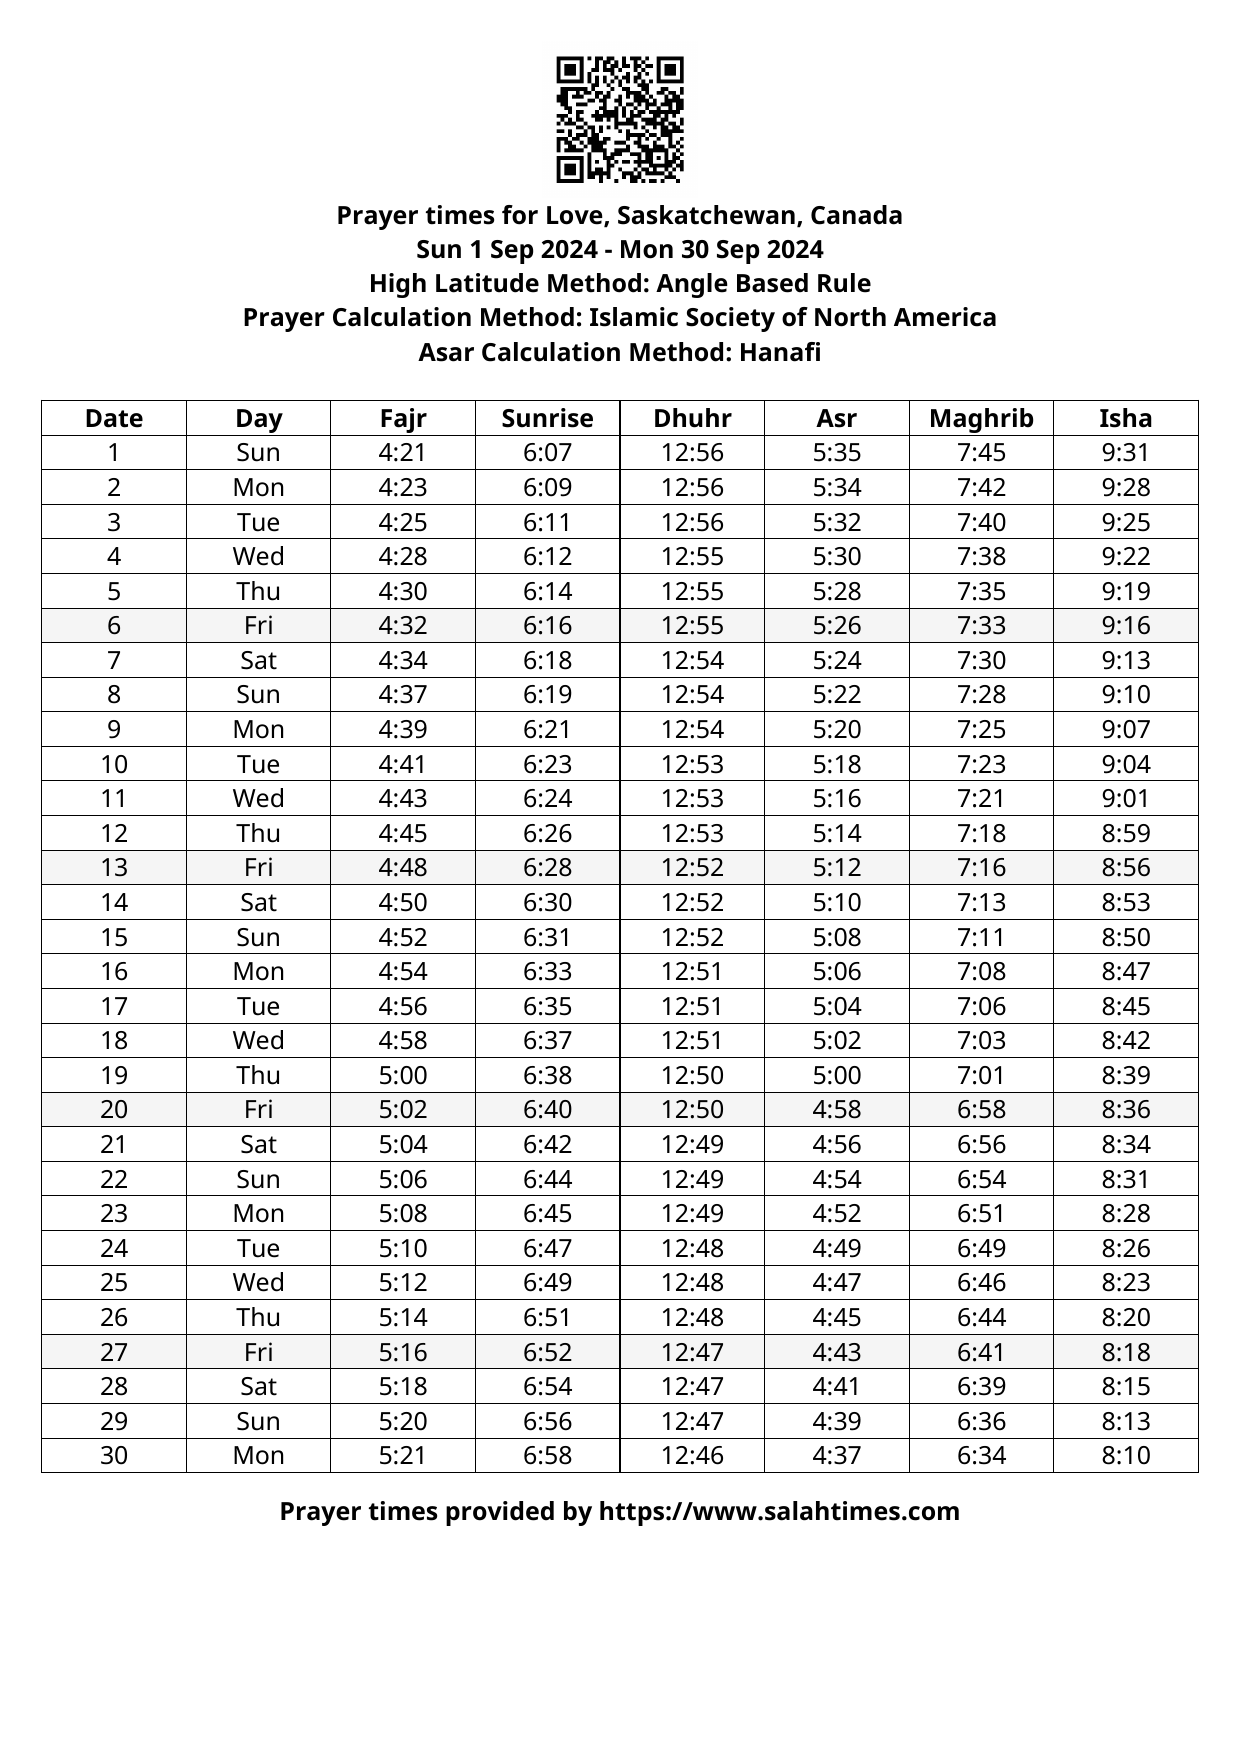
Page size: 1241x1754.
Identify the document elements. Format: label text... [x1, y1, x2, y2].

table_cell 12:50 [621, 1058, 764, 1092]
text Sun 1 Sep 2024 - Mon 30 Sep 2024 [42, 232, 1198, 266]
table_cell 8:47 [1054, 954, 1198, 988]
table_cell Thu [187, 816, 330, 849]
table_header Dhuhr [621, 401, 764, 434]
table_cell 6:40 [476, 1093, 619, 1126]
table_cell 4:56 [331, 989, 475, 1022]
table_cell Mon [187, 1196, 330, 1230]
table_cell 6:42 [476, 1127, 619, 1161]
table_cell 7 [42, 643, 186, 677]
table_cell 12:49 [621, 1196, 764, 1230]
table_cell 28 [42, 1369, 186, 1403]
table_cell 7:18 [910, 816, 1053, 849]
table_cell 12:53 [621, 747, 764, 780]
table_cell 7:30 [910, 643, 1053, 677]
table_cell 6:56 [910, 1127, 1053, 1161]
table_cell 6:58 [910, 1093, 1053, 1126]
table_cell Sat [187, 1127, 330, 1161]
table_cell 14 [42, 885, 186, 919]
table_cell 5:02 [331, 1093, 475, 1126]
table_cell 12:48 [621, 1266, 764, 1299]
table_cell 6:11 [476, 505, 619, 538]
table_cell 4:23 [331, 470, 475, 504]
table_header Asr [765, 401, 909, 434]
table_cell 5:00 [765, 1058, 909, 1092]
table_cell Fri [187, 851, 330, 884]
table_cell 6:51 [910, 1196, 1053, 1230]
table_cell 7:13 [910, 885, 1053, 919]
table_cell 7:42 [910, 470, 1053, 504]
table_cell 8:45 [1054, 989, 1198, 1022]
table_cell 18 [42, 1024, 186, 1057]
table_cell Mon [187, 1439, 330, 1472]
table_cell Thu [187, 1058, 330, 1092]
table_cell 9:19 [1054, 574, 1198, 607]
table_cell 6:34 [910, 1439, 1053, 1472]
table_cell 4:41 [331, 747, 475, 780]
table_cell 6:30 [476, 885, 619, 919]
table_cell 4:41 [765, 1369, 909, 1403]
table_cell 5:18 [331, 1369, 475, 1403]
table_cell 6:54 [476, 1369, 619, 1403]
table_cell Sat [187, 1369, 330, 1403]
table_cell 8:34 [1054, 1127, 1198, 1161]
table_cell 6:37 [476, 1024, 619, 1057]
table_cell 4:39 [765, 1404, 909, 1437]
table_cell Tue [187, 505, 330, 538]
table_cell 6:52 [476, 1335, 619, 1368]
table_cell 12:56 [621, 505, 764, 538]
table_cell 6:23 [476, 747, 619, 780]
table_cell 8:15 [1054, 1369, 1198, 1403]
table_cell 12:49 [621, 1127, 764, 1161]
table_cell 7:35 [910, 574, 1053, 607]
table_cell 12:47 [621, 1404, 764, 1437]
table_cell 6:41 [910, 1335, 1053, 1368]
table_cell 6:58 [476, 1439, 619, 1472]
table_cell Sun [187, 920, 330, 953]
table_cell 8 [42, 678, 186, 711]
table_cell 7:16 [910, 851, 1053, 884]
table_cell 12:51 [621, 1024, 764, 1057]
table_cell Mon [187, 712, 330, 746]
table_cell 25 [42, 1266, 186, 1299]
table_cell 5:30 [765, 539, 909, 573]
table_cell 5:00 [331, 1058, 475, 1092]
table_cell 19 [42, 1058, 186, 1092]
table_cell 5:32 [765, 505, 909, 538]
table_cell Wed [187, 1266, 330, 1299]
table_cell 4 [42, 539, 186, 573]
table_cell 2 [42, 470, 186, 504]
table_cell 4:37 [765, 1439, 909, 1472]
table_cell 6:33 [476, 954, 619, 988]
table_cell 5:16 [765, 781, 909, 815]
table_cell Sat [187, 643, 330, 677]
table_cell 5:24 [765, 643, 909, 677]
table_cell 9:07 [1054, 712, 1198, 746]
table_cell 6:14 [476, 574, 619, 607]
table_cell 8:18 [1054, 1335, 1198, 1368]
table_cell Tue [187, 989, 330, 1022]
table_cell Sun [187, 678, 330, 711]
table_cell 4:45 [331, 816, 475, 849]
table_cell 5:20 [765, 712, 909, 746]
table_cell 5:04 [331, 1127, 475, 1161]
table_cell 15 [42, 920, 186, 953]
table_cell 12:54 [621, 643, 764, 677]
table_cell 5:08 [765, 920, 909, 953]
table_cell 5:16 [331, 1335, 475, 1368]
table_cell 22 [42, 1162, 186, 1195]
table_cell 5:14 [331, 1300, 475, 1334]
table_cell Tue [187, 747, 330, 780]
table_cell 5:08 [331, 1196, 475, 1230]
table_cell 5:20 [331, 1404, 475, 1437]
table_cell 12:51 [621, 989, 764, 1022]
table_cell 4:34 [331, 643, 475, 677]
table_cell 6:31 [476, 920, 619, 953]
table_cell Sun [187, 436, 330, 469]
table_cell 9 [42, 712, 186, 746]
table_cell 8:36 [1054, 1093, 1198, 1126]
table_cell 6:36 [910, 1404, 1053, 1437]
table_cell 4:43 [765, 1335, 909, 1368]
table_cell 6:24 [476, 781, 619, 815]
table_cell 7:23 [910, 747, 1053, 780]
table_cell 8:31 [1054, 1162, 1198, 1195]
table_cell Fri [187, 1093, 330, 1126]
table_header Day [187, 401, 330, 434]
table_cell 4:56 [765, 1127, 909, 1161]
table_cell 5:04 [765, 989, 909, 1022]
table_cell 6:49 [910, 1231, 1053, 1264]
table_cell 3 [42, 505, 186, 538]
table_cell 9:13 [1054, 643, 1198, 677]
table_cell 6:35 [476, 989, 619, 1022]
table_cell Fri [187, 609, 330, 642]
table_cell 7:01 [910, 1058, 1053, 1092]
table_cell Thu [187, 1300, 330, 1334]
table_cell 8:20 [1054, 1300, 1198, 1334]
table_cell 12:51 [621, 954, 764, 988]
table_cell 6:39 [910, 1369, 1053, 1403]
table_cell 6:26 [476, 816, 619, 849]
table_header Date [42, 401, 186, 434]
table_cell 30 [42, 1439, 186, 1472]
table_cell Sat [187, 885, 330, 919]
table_cell 12:49 [621, 1162, 764, 1195]
table_cell 7:28 [910, 678, 1053, 711]
table_cell 4:50 [331, 885, 475, 919]
table_cell 12:54 [621, 712, 764, 746]
table_cell 27 [42, 1335, 186, 1368]
table_cell 8:56 [1054, 851, 1198, 884]
table_cell 8:53 [1054, 885, 1198, 919]
table_cell 9:10 [1054, 678, 1198, 711]
table_cell 7:38 [910, 539, 1053, 573]
table_cell 1 [42, 436, 186, 469]
table_cell 6:45 [476, 1196, 619, 1230]
table_cell 7:06 [910, 989, 1053, 1022]
table_cell 16 [42, 954, 186, 988]
table_cell 4:45 [765, 1300, 909, 1334]
table_cell 11 [42, 781, 186, 815]
table_cell 6:28 [476, 851, 619, 884]
table_cell 6:38 [476, 1058, 619, 1092]
table_cell 4:58 [765, 1093, 909, 1126]
table_cell 6 [42, 609, 186, 642]
table_cell 9:01 [1054, 781, 1198, 815]
table_cell 7:40 [910, 505, 1053, 538]
table_cell 6:18 [476, 643, 619, 677]
table_cell 7:33 [910, 609, 1053, 642]
table_cell 7:11 [910, 920, 1053, 953]
table_cell 5:10 [331, 1231, 475, 1264]
table_cell 4:43 [331, 781, 475, 815]
table_cell 5:10 [765, 885, 909, 919]
table_cell 9:25 [1054, 505, 1198, 538]
table_cell Sun [187, 1162, 330, 1195]
table_cell 9:31 [1054, 436, 1198, 469]
table_cell 6:47 [476, 1231, 619, 1264]
table_cell 5:22 [765, 678, 909, 711]
table_cell Mon [187, 954, 330, 988]
table_cell 5:35 [765, 436, 909, 469]
text Prayer Calculation Method: Islamic Society of North America [42, 300, 1198, 334]
table_cell 12:52 [621, 851, 764, 884]
table_cell 4:54 [331, 954, 475, 988]
table_cell Wed [187, 1024, 330, 1057]
table_cell 4:48 [331, 851, 475, 884]
table_cell 6:56 [476, 1404, 619, 1437]
table_cell 20 [42, 1093, 186, 1126]
table_cell 4:54 [765, 1162, 909, 1195]
table_cell 23 [42, 1196, 186, 1230]
table_cell 29 [42, 1404, 186, 1437]
table_cell 5:12 [331, 1266, 475, 1299]
table_cell 26 [42, 1300, 186, 1334]
table_cell 5:06 [765, 954, 909, 988]
table_cell 12:50 [621, 1093, 764, 1126]
table_cell 6:54 [910, 1162, 1053, 1195]
table_cell 5:28 [765, 574, 909, 607]
table_cell 6:49 [476, 1266, 619, 1299]
table_cell 24 [42, 1231, 186, 1264]
table_cell 5:02 [765, 1024, 909, 1057]
table_cell 7:45 [910, 436, 1053, 469]
table_cell 6:44 [476, 1162, 619, 1195]
table_cell Wed [187, 781, 330, 815]
table_header Isha [1054, 401, 1198, 434]
table_cell 12:55 [621, 609, 764, 642]
table_cell 4:52 [765, 1196, 909, 1230]
table_cell 7:21 [910, 781, 1053, 815]
table_cell Wed [187, 539, 330, 573]
picture [542, 41, 699, 198]
table_cell 9:22 [1054, 539, 1198, 573]
table_cell 12:55 [621, 539, 764, 573]
table_cell 5:18 [765, 747, 909, 780]
table_cell 8:13 [1054, 1404, 1198, 1437]
table_cell 8:28 [1054, 1196, 1198, 1230]
table_cell 5:21 [331, 1439, 475, 1472]
table_cell 12:52 [621, 920, 764, 953]
table_cell 9:28 [1054, 470, 1198, 504]
table_cell 5:26 [765, 609, 909, 642]
text High Latitude Method: Angle Based Rule [42, 266, 1198, 300]
table_cell 4:32 [331, 609, 475, 642]
table_cell 5:12 [765, 851, 909, 884]
table_cell 6:09 [476, 470, 619, 504]
table_cell 13 [42, 851, 186, 884]
table_cell 10 [42, 747, 186, 780]
table_cell 8:50 [1054, 920, 1198, 953]
table_cell 7:25 [910, 712, 1053, 746]
table_cell 8:23 [1054, 1266, 1198, 1299]
table_cell 6:44 [910, 1300, 1053, 1334]
table_cell 6:21 [476, 712, 619, 746]
table_cell 5:06 [331, 1162, 475, 1195]
table_cell 12:56 [621, 436, 764, 469]
table_cell 4:52 [331, 920, 475, 953]
text Prayer times for Love, Saskatchewan, Canada [42, 198, 1198, 232]
table_cell 12:54 [621, 678, 764, 711]
table_cell 4:47 [765, 1266, 909, 1299]
table_header Maghrib [910, 401, 1053, 434]
table_cell 12:47 [621, 1369, 764, 1403]
table_cell 6:19 [476, 678, 619, 711]
table_cell 9:16 [1054, 609, 1198, 642]
table_cell 7:03 [910, 1024, 1053, 1057]
table_cell 8:39 [1054, 1058, 1198, 1092]
table_cell 4:49 [765, 1231, 909, 1264]
table_cell 6:46 [910, 1266, 1053, 1299]
table_cell 5:14 [765, 816, 909, 849]
text Prayer times provided by https://www.salahtimes.com [42, 1494, 1198, 1528]
text Asar Calculation Method: Hanafi [42, 334, 1198, 368]
table_cell 6:12 [476, 539, 619, 573]
table_cell Tue [187, 1231, 330, 1264]
table_cell 12:52 [621, 885, 764, 919]
table_header Fajr [331, 401, 475, 434]
table_cell 7:08 [910, 954, 1053, 988]
table_cell 12:48 [621, 1231, 764, 1264]
table_header Sunrise [476, 401, 619, 434]
table_cell 4:58 [331, 1024, 475, 1057]
table_cell 9:04 [1054, 747, 1198, 780]
table_cell 4:37 [331, 678, 475, 711]
table_cell 8:10 [1054, 1439, 1198, 1472]
table_cell 12:56 [621, 470, 764, 504]
table_cell Fri [187, 1335, 330, 1368]
table_cell 12:53 [621, 781, 764, 815]
table_cell 5 [42, 574, 186, 607]
table_cell 5:34 [765, 470, 909, 504]
table_cell 4:21 [331, 436, 475, 469]
table_cell 12:48 [621, 1300, 764, 1334]
table_cell 4:39 [331, 712, 475, 746]
table_cell 12 [42, 816, 186, 849]
table_cell 4:28 [331, 539, 475, 573]
table_cell 4:25 [331, 505, 475, 538]
table_cell 12:53 [621, 816, 764, 849]
table_cell 12:55 [621, 574, 764, 607]
table_cell 21 [42, 1127, 186, 1161]
table_cell 4:30 [331, 574, 475, 607]
table_cell Sun [187, 1404, 330, 1437]
table_cell 6:16 [476, 609, 619, 642]
table_cell 17 [42, 989, 186, 1022]
table_cell 6:51 [476, 1300, 619, 1334]
table_cell 8:42 [1054, 1024, 1198, 1057]
table_cell 8:59 [1054, 816, 1198, 849]
table_cell Thu [187, 574, 330, 607]
table_cell 12:46 [621, 1439, 764, 1472]
table_cell 8:26 [1054, 1231, 1198, 1264]
table_cell Mon [187, 470, 330, 504]
table_cell 6:07 [476, 436, 619, 469]
table_cell 12:47 [621, 1335, 764, 1368]
